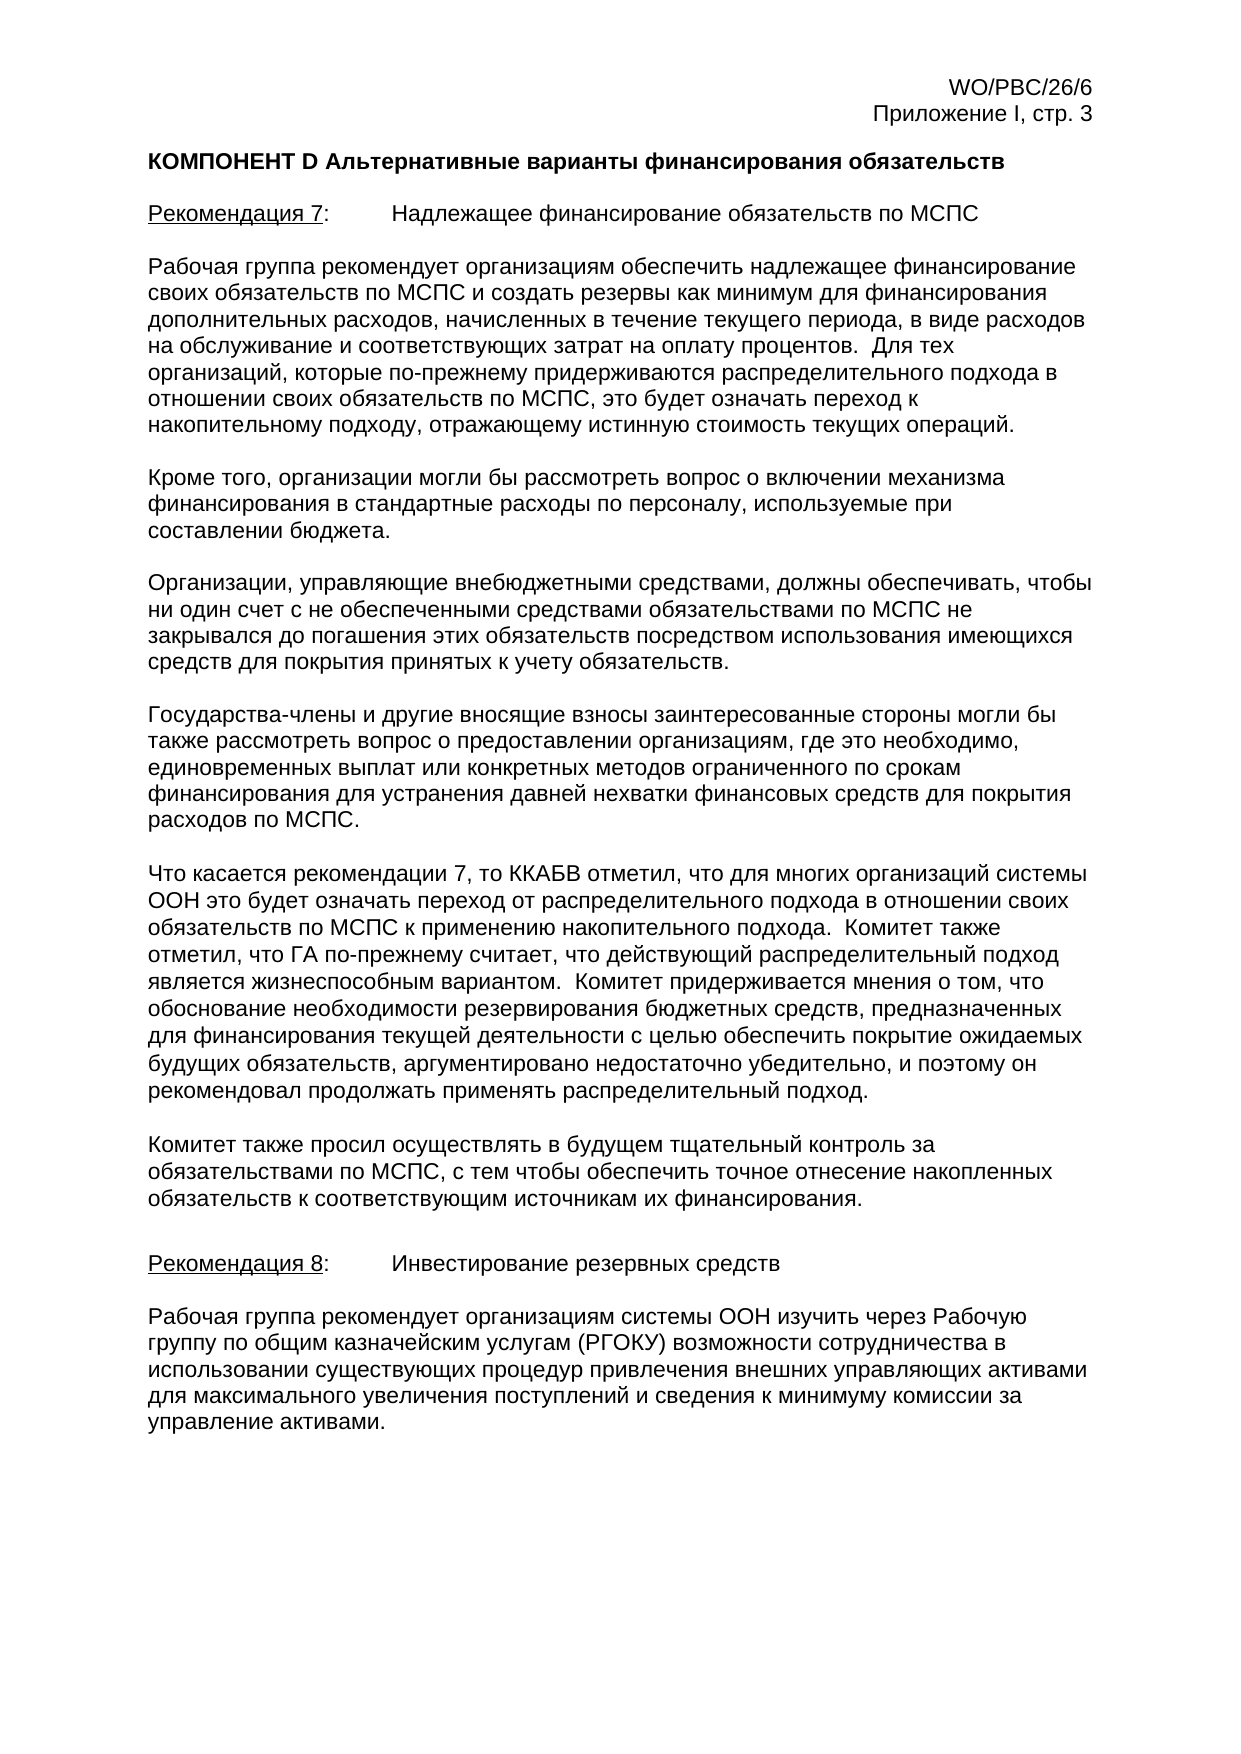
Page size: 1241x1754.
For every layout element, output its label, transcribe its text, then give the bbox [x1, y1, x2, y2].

text Организации, управляющие внебюджетными средствами, должны обеспечивать, чтобы ни один счет с не обеспеченными средствами обязательствами по МСПС не закрывался до погашения этих обязательств посредством использования имеющихся средств для покрытия принятых к учету обязательств. [148, 569, 1093, 675]
text Рекомендация 7: Надлежащее финансирование обязательств по МСПС [148, 200, 1093, 227]
text Рекомендация 8: Инвестирование резервных средств [148, 1250, 1093, 1276]
text КОМПОНЕНТ D Альтернативные варианты финансирования обязательств [148, 148, 1093, 174]
text Рабочая группа рекомендует организациям системы ООН изучить через Рабочую группу по общим казначейским услугам (РГОКУ) возможности сотрудничества в использовании существующих процедур привлечения внешних управляющих активами для максимального увеличения поступлений и сведения к минимуму комиссии за управление активами. [148, 1303, 1093, 1434]
text Государства-члены и другие вносящие взносы заинтересованные стороны могли бы также рассмотреть вопрос о предоставлении организациям, где это необходимо, единовременных выплат или конкретных методов ограниченного по срокам финансирования для устранения давней нехватки финансовых средств для покрытия расходов по МСПС. [148, 701, 1093, 833]
list Комитет также просил осуществлять в будущем тщательный контроль за обязательствами по МСПС, с тем чтобы обеспечить точное отнесение накопленных обязательств к соответствующим источникам их финансирования. [148, 1130, 1093, 1211]
text Рабочая группа рекомендует организациям обеспечить надлежащее финансирование своих обязательств по МСПС и создать резервы как минимум для финансирования дополнительных расходов, начисленных в течение текущего периода, в виде расходов на обслуживание и соответствующих затрат на оплату процентов. Для тех организаций, которые по-прежнему придерживаются распределительного подхода в отношении своих обязательств по МСПС, это будет означать переход к накопительному подходу, отражающему истинную стоимость текущих операций. [148, 253, 1093, 437]
text Кроме того, организации могли бы рассмотреть вопрос о включении механизма финансирования в стандартные расходы по персоналу, используемые при составлении бюджета. [148, 464, 1093, 543]
list Что касается рекомендации 7, то ККАБВ отметил, что для многих организаций системы ООН это будет означать переход от распределительного подхода в отношении своих обязательств по МСПС к применению накопительного подхода. Комитет также отметил, что ГА по-прежнему считает, что действующий распределительный подход является жизнеспособным вариантом. Комитет придерживается мнения о том, что обоснование необходимости резервирования бюджетных средств, предназначенных для финансирования текущей деятельности с целью обеспечить покрытие ожидаемых будущих обязательств, аргументировано недостаточно убедительно, и поэтому он рекомендовал продолжать применять распределительный подход. [148, 859, 1093, 1103]
